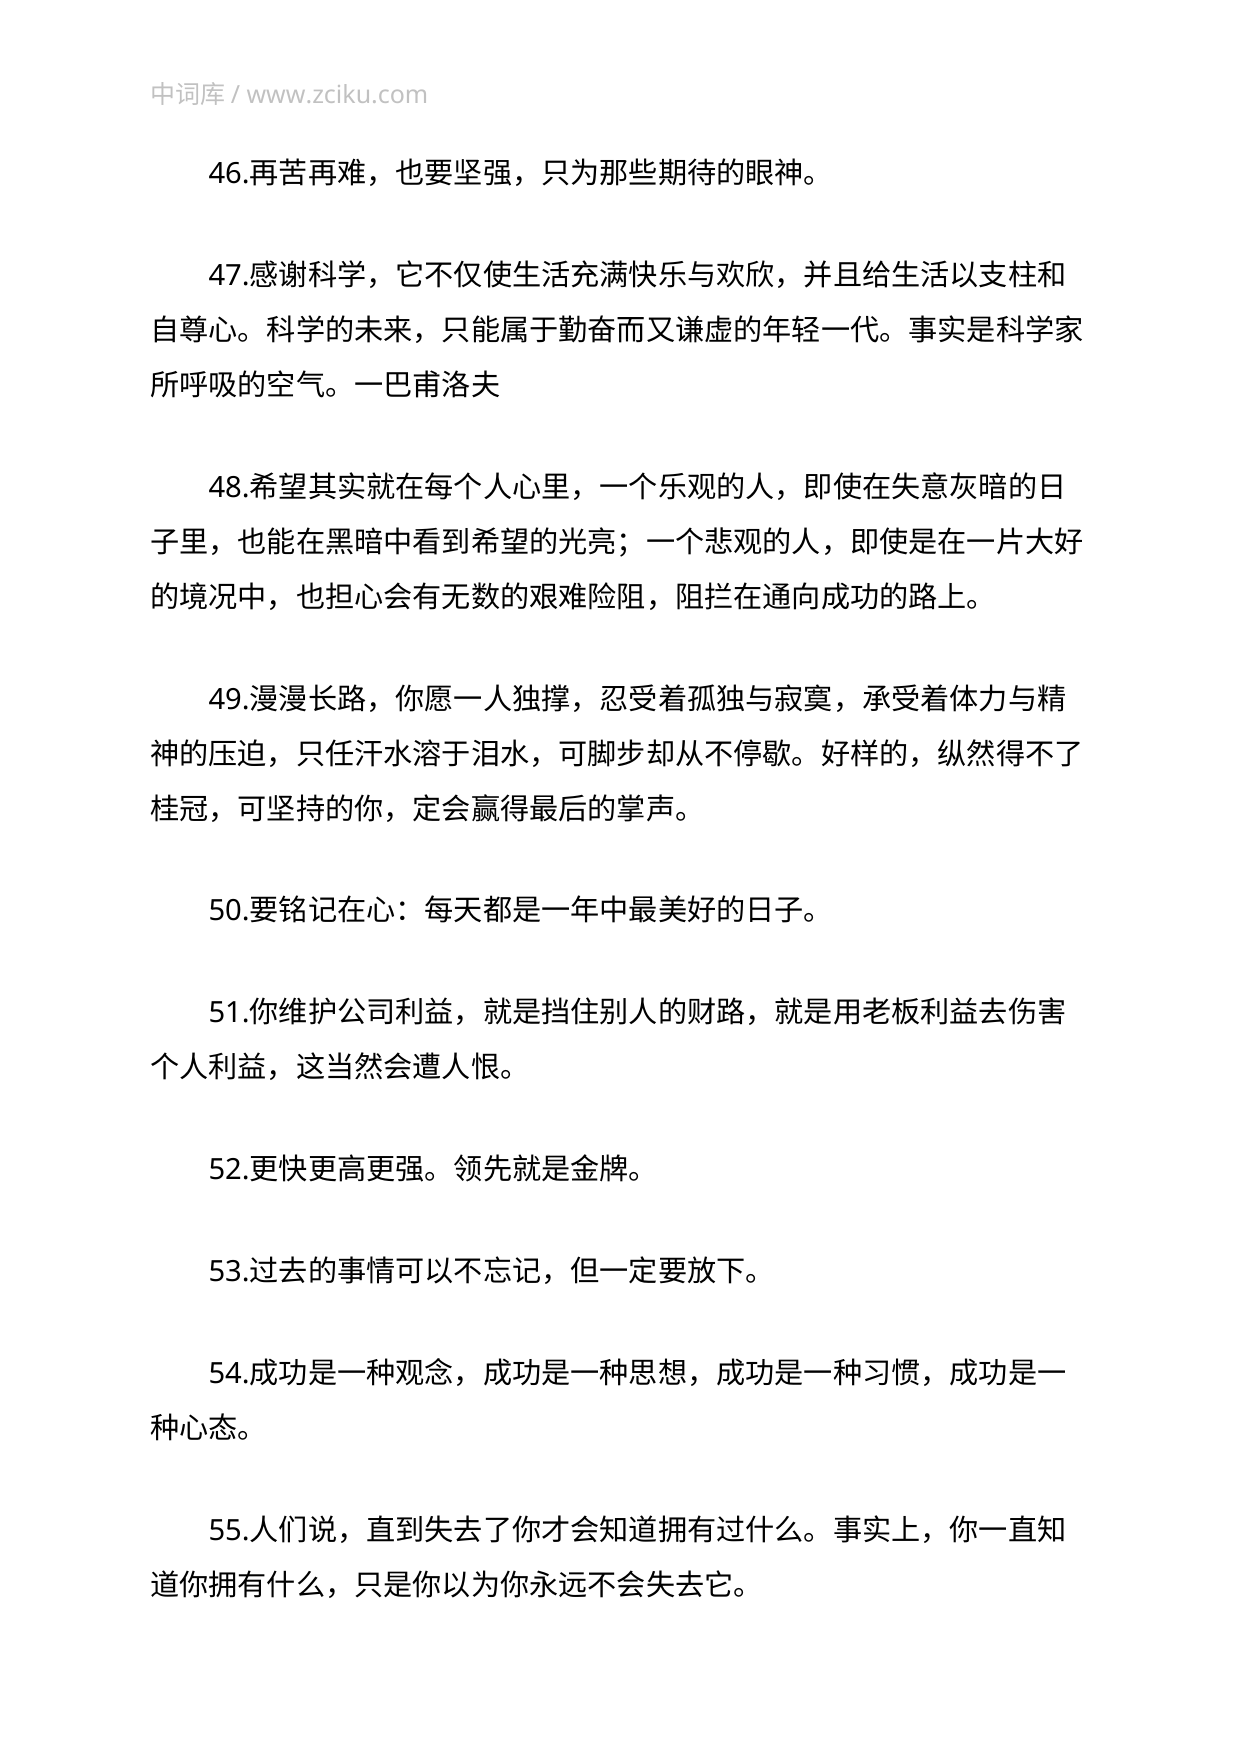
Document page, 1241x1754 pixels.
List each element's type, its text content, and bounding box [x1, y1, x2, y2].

text 46.再苦再难，也要坚强，只为那些期待的眼神。 [150, 150, 1090, 192]
text 47.感谢科学，它不仅使生活充满快乐与欢欣，并且给生活以支柱和自尊心。科学的未来，只能属于勤奋而又谦虚的年轻一代。事实是科学家所呼吸的空气。一巴甫洛夫 [150, 252, 1090, 404]
text 53.过去的事情可以不忘记，但一定要放下。 [150, 1248, 1090, 1290]
text 52.更快更高更强。领先就是金牌。 [150, 1146, 1090, 1188]
text 50.要铭记在心：每天都是一年中最美好的日子。 [150, 887, 1090, 929]
text 54.成功是一种观念，成功是一种思想，成功是一种习惯，成功是一种心态。 [150, 1350, 1090, 1447]
text 49.漫漫长路，你愿一人独撑，忍受着孤独与寂寞，承受着体力与精神的压迫，只任汗水溶于泪水，可脚步却从不停歇。好样的，纵然得不了桂冠，可坚持的你，定会赢得最后的掌声。 [150, 675, 1090, 827]
text 55.人们说，直到失去了你才会知道拥有过什么。事实上，你一直知道你拥有什么，只是你以为你永远不会失去它。 [150, 1506, 1090, 1604]
text 48.希望其实就在每个人心里，一个乐观的人，即使在失意灰暗的日子里，也能在黑暗中看到希望的光亮；一个悲观的人，即使是在一片大好的境况中，也担心会有无数的艰难险阻，阻拦在通向成功的路上。 [150, 464, 1090, 616]
text 51.你维护公司利益，就是挡住别人的财路，就是用老板利益去伤害个人利益，这当然会遭人恨。 [150, 989, 1090, 1086]
